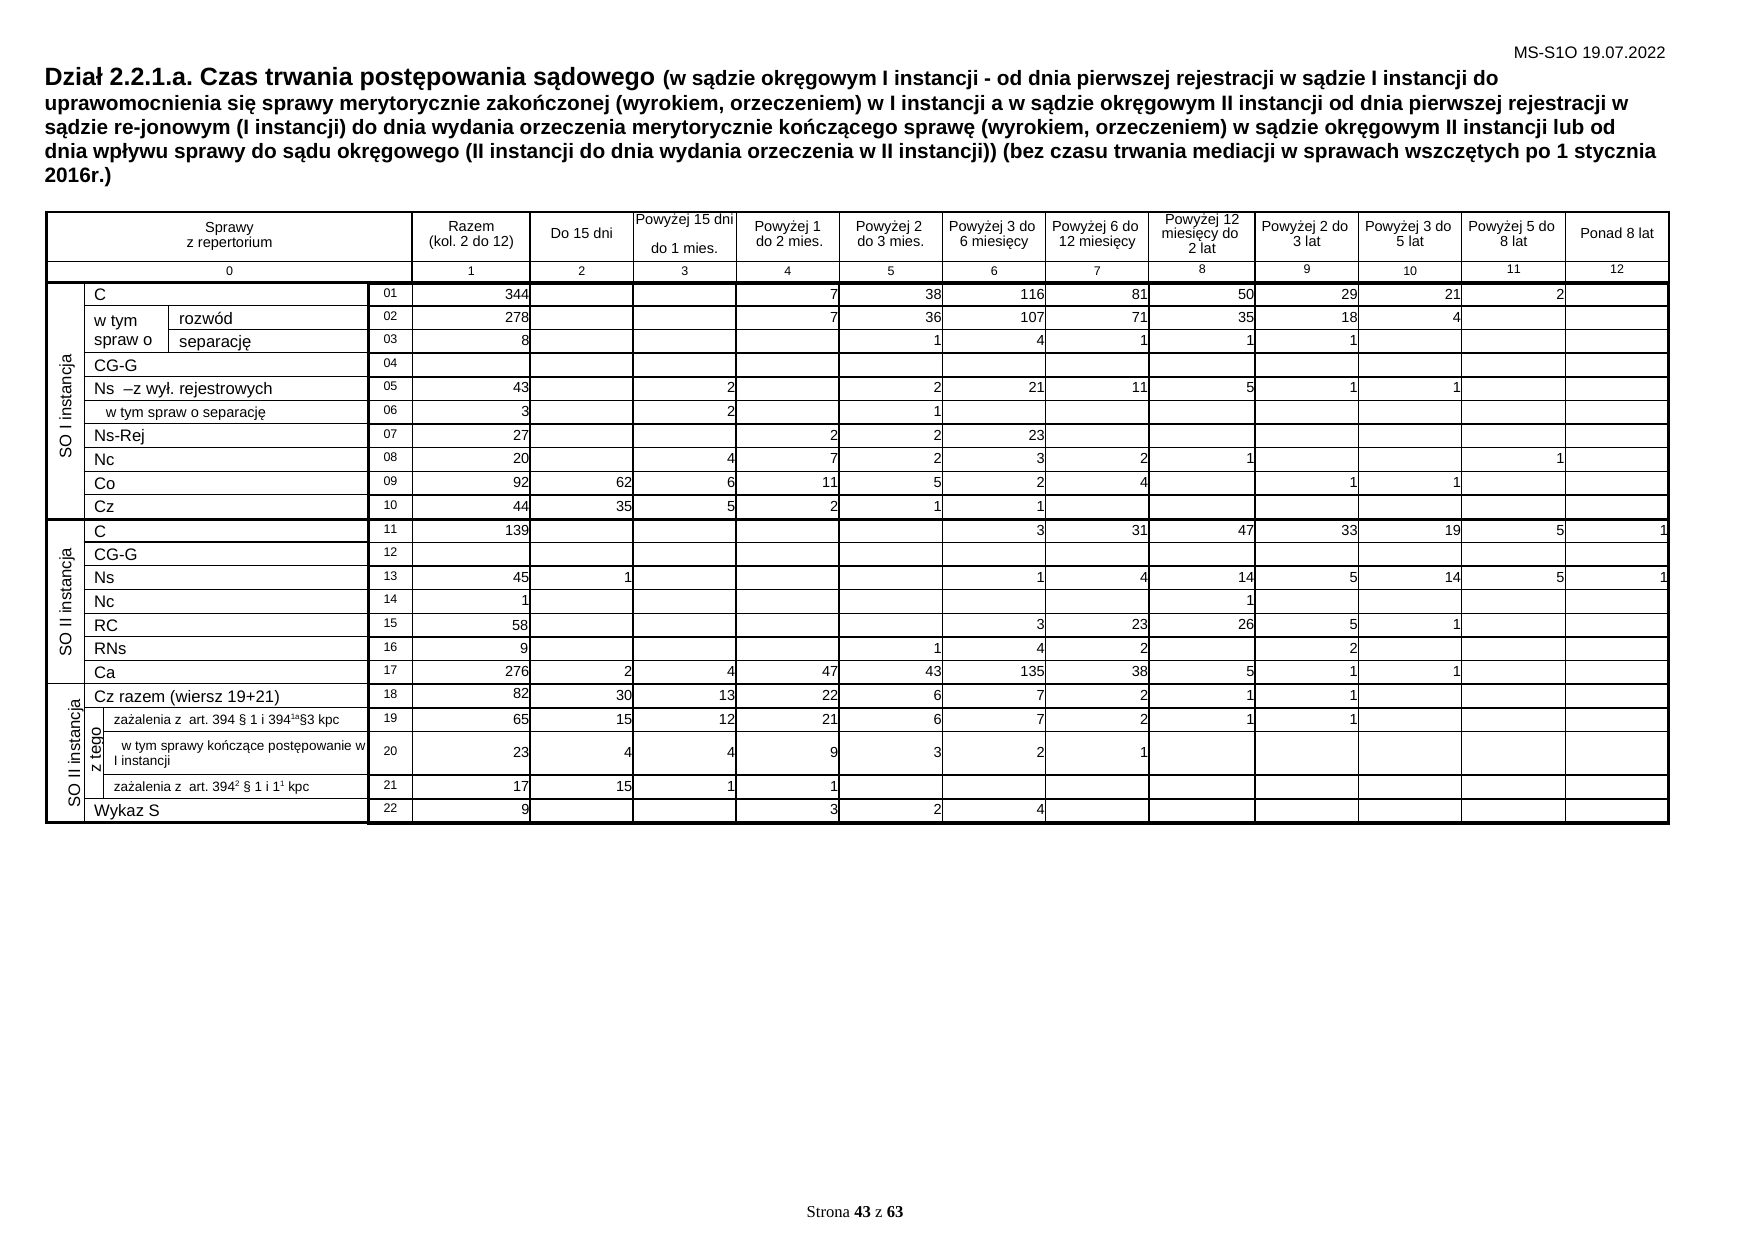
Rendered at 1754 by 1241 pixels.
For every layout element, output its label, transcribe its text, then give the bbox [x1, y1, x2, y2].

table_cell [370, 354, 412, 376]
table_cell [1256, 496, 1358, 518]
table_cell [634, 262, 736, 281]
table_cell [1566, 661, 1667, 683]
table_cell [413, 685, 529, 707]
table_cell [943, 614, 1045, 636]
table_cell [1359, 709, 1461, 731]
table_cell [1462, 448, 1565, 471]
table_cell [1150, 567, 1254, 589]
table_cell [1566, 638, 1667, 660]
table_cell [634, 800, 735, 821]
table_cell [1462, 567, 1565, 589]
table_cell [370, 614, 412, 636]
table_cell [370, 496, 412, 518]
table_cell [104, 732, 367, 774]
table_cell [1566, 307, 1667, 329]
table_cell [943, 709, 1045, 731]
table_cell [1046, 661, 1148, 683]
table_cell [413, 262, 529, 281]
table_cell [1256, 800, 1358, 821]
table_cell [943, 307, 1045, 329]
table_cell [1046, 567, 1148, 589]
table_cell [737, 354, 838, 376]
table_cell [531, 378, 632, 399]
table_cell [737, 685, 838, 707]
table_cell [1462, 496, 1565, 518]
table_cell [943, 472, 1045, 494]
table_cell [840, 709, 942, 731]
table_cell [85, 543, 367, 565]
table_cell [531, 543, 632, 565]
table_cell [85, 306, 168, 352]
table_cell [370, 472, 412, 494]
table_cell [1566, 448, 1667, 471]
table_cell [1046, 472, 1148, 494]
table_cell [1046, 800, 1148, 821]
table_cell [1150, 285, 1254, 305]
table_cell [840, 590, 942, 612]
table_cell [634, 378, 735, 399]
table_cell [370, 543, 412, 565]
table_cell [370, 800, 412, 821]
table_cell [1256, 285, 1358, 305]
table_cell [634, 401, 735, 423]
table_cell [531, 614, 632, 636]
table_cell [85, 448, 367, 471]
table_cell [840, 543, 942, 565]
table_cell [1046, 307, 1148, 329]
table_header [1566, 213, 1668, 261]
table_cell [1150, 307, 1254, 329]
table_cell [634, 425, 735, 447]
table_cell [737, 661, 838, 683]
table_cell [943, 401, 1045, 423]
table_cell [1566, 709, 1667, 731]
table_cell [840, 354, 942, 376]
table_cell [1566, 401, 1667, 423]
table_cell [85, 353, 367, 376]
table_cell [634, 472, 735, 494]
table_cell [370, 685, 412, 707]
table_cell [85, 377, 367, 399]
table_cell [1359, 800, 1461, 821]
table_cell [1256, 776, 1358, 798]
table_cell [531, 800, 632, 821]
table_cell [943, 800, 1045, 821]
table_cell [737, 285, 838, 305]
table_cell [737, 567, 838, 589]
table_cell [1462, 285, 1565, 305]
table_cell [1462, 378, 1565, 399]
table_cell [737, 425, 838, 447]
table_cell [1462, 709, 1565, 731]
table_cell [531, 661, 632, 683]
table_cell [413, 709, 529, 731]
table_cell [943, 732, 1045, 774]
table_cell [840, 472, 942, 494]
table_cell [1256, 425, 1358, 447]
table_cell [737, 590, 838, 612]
text Dział 2.2.1.a. Czas trwania postępowania sądowego (w sądzie okręgowym I instancji - od dnia pierwszej rejestracji w sądzie I instancji do uprawomocnienia się sprawy merytorycznie zakończonej (wyrokiem, orzeczeniem) w I instancji a w sądzie okręgowym II instancji od dnia pierwszej rejestracji w sądzie re-jonowym (I instancji) do dnia wydania orzeczenia merytorycznie kończącego sprawę (wyrokiem, orzeczeniem) w sądzie okręgowym II instancji lub od dnia wpływu sprawy do sądu okręgowego (II instancji do dnia wydania orzeczenia w II instancji)) (bez czasu trwania mediacji w sprawach wszczętych po 1 stycznia 2016r.) [44, 62, 1665, 187]
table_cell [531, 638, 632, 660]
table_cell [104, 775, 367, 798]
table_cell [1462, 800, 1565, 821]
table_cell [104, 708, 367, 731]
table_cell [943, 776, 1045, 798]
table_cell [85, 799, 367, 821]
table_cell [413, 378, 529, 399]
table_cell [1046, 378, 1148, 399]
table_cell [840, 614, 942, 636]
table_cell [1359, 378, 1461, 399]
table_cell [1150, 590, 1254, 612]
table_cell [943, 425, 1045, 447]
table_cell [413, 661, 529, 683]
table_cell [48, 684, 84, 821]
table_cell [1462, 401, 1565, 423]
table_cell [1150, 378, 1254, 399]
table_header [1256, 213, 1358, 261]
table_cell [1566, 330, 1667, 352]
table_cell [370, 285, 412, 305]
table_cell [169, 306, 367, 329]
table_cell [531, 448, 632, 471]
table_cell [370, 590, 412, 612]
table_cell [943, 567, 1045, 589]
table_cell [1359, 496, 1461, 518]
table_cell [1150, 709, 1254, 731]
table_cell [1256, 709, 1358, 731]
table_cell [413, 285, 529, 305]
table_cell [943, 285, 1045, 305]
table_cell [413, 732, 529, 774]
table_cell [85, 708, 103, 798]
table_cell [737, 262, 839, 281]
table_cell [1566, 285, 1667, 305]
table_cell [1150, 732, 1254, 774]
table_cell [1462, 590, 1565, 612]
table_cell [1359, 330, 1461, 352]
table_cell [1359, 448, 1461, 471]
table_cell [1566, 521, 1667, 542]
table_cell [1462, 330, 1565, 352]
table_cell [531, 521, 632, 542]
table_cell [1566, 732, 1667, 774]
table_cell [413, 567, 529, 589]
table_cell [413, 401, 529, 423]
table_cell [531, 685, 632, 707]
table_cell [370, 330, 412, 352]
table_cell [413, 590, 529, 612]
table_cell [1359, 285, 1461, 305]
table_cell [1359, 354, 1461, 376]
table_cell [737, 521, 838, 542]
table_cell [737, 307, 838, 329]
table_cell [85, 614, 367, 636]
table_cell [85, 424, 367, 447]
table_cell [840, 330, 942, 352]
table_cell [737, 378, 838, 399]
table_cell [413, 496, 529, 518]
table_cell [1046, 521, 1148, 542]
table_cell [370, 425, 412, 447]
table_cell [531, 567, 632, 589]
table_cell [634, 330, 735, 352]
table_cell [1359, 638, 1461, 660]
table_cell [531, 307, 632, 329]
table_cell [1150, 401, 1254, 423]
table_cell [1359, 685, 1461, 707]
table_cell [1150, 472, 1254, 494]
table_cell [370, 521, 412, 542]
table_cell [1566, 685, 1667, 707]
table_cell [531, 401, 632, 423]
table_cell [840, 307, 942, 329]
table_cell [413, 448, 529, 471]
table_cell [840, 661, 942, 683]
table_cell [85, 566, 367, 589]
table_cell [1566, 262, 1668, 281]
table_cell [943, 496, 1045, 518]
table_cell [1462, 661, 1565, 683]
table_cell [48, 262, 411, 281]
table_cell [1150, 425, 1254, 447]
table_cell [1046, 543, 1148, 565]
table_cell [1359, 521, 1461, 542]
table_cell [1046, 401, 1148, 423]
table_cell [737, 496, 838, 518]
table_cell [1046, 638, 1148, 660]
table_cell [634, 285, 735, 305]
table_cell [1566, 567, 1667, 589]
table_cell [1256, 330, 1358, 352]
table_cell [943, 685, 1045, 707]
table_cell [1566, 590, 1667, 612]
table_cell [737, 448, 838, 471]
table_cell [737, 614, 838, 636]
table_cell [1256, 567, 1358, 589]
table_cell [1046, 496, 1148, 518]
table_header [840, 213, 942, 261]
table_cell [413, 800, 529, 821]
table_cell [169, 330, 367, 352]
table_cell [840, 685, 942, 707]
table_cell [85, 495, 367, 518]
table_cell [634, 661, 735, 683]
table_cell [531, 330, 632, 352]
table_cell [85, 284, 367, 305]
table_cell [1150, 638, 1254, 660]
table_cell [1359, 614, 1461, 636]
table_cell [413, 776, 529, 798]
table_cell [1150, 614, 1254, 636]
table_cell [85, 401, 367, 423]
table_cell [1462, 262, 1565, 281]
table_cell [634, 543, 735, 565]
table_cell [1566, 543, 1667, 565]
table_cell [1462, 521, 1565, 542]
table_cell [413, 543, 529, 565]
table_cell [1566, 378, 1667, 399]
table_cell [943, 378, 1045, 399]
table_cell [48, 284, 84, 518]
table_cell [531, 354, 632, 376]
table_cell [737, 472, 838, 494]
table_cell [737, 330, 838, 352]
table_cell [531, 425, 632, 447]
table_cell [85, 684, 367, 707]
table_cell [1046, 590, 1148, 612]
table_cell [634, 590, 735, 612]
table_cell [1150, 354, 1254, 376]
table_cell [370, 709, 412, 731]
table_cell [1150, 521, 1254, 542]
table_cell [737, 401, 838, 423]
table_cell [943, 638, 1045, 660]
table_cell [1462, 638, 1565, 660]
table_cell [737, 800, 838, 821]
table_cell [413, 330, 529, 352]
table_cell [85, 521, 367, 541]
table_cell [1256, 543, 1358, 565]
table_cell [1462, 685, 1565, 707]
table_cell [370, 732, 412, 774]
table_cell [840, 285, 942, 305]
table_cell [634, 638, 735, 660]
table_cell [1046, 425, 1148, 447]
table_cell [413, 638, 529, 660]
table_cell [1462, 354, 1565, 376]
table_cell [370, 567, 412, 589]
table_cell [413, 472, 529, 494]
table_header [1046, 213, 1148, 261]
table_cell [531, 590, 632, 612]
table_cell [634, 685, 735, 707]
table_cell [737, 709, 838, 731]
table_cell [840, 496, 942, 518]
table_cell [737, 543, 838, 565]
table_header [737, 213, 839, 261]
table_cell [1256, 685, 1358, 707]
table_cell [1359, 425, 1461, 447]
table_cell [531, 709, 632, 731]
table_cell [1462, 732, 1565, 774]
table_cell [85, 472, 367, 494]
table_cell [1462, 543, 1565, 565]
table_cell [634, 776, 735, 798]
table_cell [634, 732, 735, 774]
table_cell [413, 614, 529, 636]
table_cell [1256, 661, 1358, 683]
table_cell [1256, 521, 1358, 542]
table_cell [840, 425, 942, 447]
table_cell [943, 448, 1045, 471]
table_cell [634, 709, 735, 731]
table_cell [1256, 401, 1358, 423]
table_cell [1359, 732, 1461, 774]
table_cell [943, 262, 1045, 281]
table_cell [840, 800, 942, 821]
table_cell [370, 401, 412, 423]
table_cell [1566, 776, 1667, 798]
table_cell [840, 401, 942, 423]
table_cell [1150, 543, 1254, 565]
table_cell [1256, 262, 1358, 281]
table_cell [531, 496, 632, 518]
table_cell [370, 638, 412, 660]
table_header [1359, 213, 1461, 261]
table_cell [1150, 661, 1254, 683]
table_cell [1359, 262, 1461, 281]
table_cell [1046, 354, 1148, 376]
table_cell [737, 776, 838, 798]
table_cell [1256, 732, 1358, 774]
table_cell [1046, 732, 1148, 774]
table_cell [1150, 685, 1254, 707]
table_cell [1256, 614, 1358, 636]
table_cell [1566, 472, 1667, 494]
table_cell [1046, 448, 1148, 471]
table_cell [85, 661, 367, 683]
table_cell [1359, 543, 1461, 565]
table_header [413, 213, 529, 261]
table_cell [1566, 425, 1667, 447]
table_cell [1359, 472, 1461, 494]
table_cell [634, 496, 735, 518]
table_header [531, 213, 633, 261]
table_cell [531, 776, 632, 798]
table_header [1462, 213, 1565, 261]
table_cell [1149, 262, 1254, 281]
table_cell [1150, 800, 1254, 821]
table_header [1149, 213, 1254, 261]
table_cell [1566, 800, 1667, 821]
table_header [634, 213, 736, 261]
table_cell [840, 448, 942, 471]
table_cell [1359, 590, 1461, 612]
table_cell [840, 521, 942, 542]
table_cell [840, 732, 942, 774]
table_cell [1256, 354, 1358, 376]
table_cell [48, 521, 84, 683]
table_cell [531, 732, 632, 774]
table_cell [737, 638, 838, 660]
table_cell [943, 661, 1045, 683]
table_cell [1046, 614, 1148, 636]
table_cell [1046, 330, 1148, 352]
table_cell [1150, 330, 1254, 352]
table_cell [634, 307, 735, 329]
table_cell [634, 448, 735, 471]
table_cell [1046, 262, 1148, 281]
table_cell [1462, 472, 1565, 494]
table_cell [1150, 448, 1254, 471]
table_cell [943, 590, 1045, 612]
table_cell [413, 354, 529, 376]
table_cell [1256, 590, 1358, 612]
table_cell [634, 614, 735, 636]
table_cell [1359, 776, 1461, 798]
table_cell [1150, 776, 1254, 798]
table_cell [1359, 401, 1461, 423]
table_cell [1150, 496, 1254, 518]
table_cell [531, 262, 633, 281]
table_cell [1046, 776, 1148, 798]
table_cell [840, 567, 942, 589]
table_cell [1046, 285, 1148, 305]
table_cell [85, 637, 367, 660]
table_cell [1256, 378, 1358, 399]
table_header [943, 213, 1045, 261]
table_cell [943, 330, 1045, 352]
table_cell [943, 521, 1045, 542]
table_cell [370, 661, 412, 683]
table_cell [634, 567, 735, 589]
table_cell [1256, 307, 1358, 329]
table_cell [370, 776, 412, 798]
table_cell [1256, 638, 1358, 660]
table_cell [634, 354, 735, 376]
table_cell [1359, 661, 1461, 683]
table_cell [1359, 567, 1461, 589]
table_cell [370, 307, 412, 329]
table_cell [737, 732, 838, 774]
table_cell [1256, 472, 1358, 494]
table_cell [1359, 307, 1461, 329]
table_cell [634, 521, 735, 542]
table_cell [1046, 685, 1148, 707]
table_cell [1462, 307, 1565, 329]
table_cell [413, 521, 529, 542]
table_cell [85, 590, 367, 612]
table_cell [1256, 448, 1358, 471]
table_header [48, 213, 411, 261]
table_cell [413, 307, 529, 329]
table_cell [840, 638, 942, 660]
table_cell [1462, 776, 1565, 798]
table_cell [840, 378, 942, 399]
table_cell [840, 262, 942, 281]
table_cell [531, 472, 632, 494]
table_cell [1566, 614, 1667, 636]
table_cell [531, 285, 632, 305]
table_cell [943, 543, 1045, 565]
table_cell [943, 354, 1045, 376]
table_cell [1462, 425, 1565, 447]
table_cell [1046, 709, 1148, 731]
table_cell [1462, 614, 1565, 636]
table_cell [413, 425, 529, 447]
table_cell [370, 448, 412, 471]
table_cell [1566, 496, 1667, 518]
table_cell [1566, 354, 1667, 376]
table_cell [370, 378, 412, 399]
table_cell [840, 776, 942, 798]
